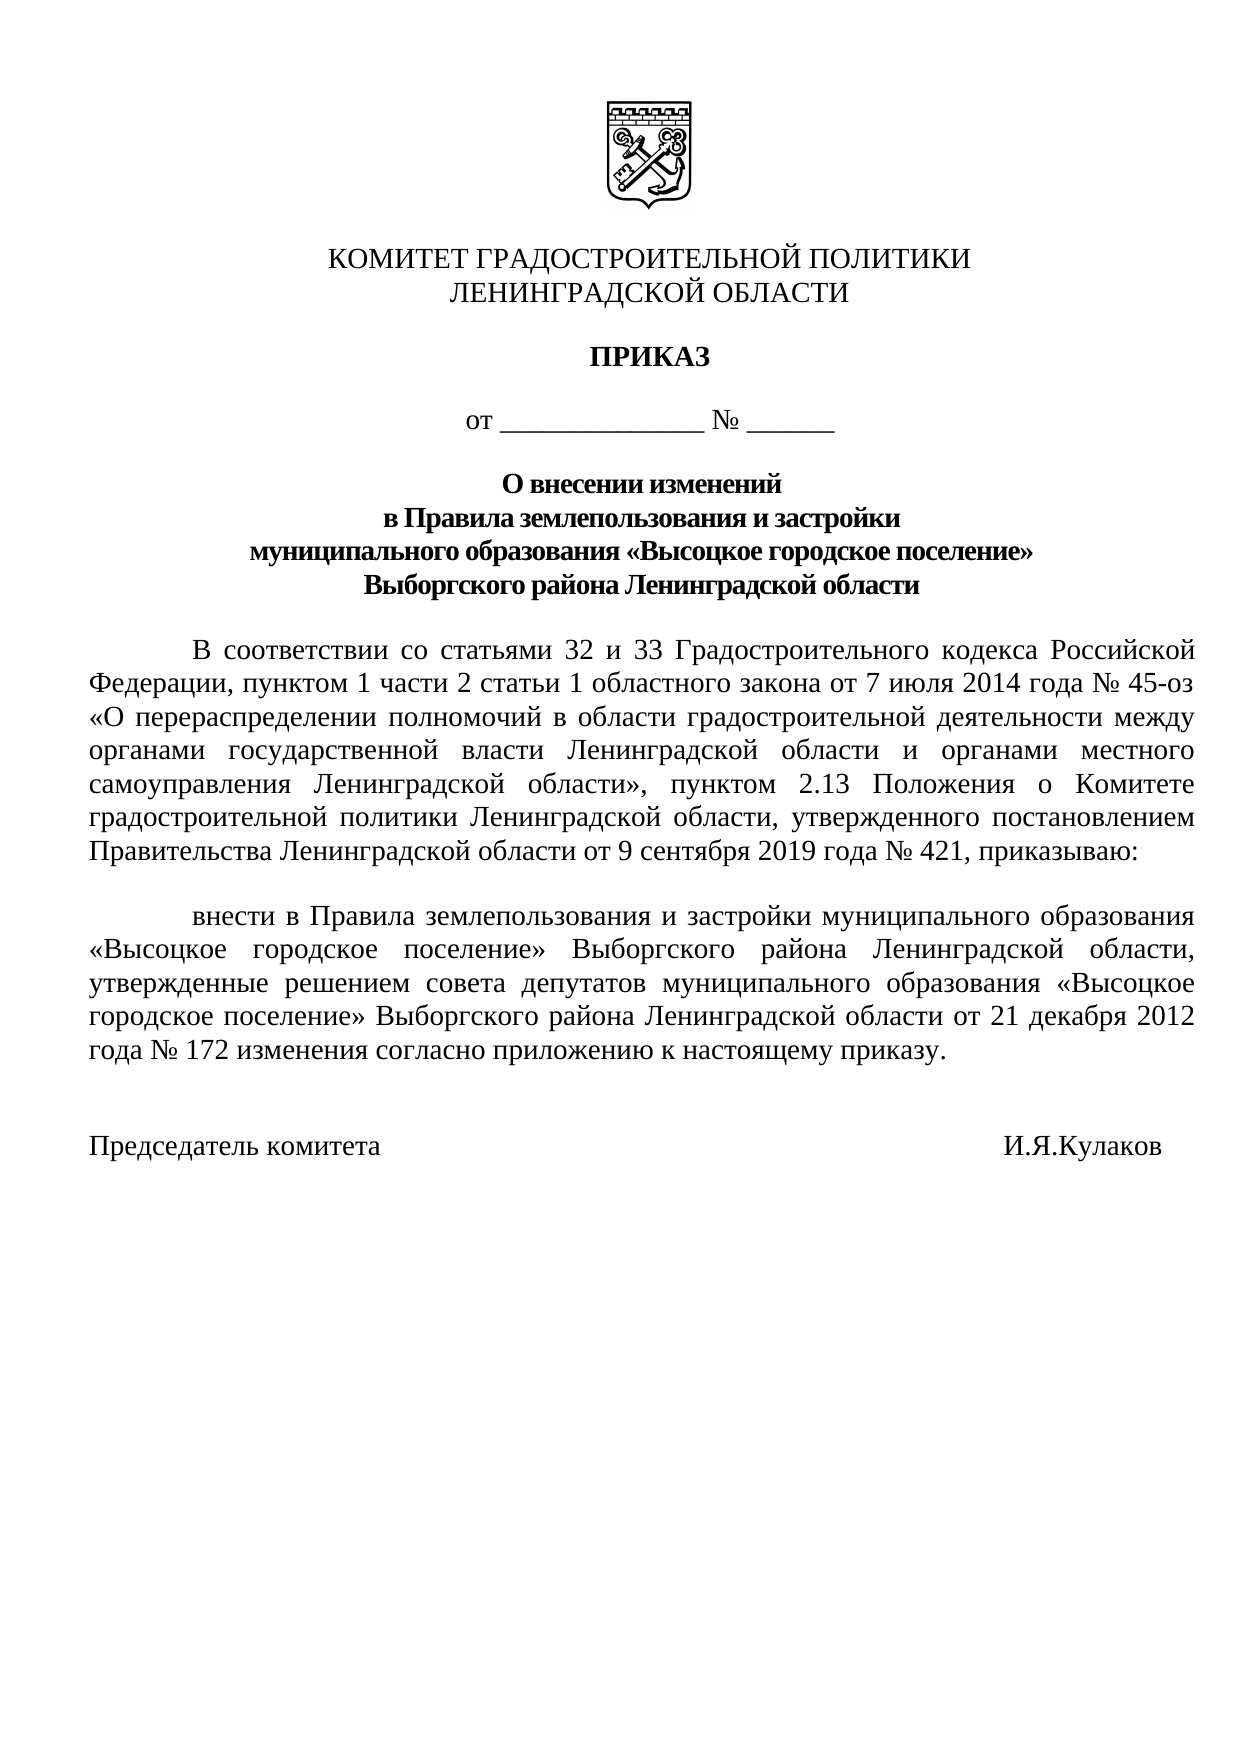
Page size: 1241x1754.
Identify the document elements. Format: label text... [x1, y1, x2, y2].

text внести в Правила землепользования и застройки муниципального образования «Высоцкое городское поселение» Выборгского района Ленинградской области, утвержденные решением совета депутатов муниципального образования «Высоцкое городское поселение» Выборгского района Ленинградской области от 21 декабря 2012 года № 172 изменения согласно приложению к настоящему приказу. [88, 898, 1196, 1065]
text КОМИТЕТ ГРАДОСТРОИТЕЛЬНОЙ ПОЛИТИКИ ЛЕНИНГРАДСКОЙ ОБЛАСТИ [118, 241, 1181, 308]
text Выборгского района Ленинградской области [88, 567, 1196, 601]
text Председатель комитета И.Я.Кулаков [88, 1128, 1196, 1161]
text О внесении изменений [88, 466, 1196, 500]
text ПРИКАЗ [118, 339, 1181, 373]
picture [605, 100, 694, 213]
text в Правила землепользования и застройки [88, 500, 1196, 533]
text от ______________ № ______ [118, 402, 1181, 435]
text В соответствии со статьями 32 и 33 Градостроительного кодекса Российской Федерации, пунктом 1 части 2 статьи 1 областного закона от 7 июля 2014 года № 45-оз «О перераспределении полномочий в области градостроительной деятельности между органами государственной власти Ленинградской области и органами местного самоуправления Ленинградской области», пунктом 2.13 Положения о Комитете градостроительной политики Ленинградской области, утвержденного постановлением Правительства Ленинградской области от 9 сентября 2019 года № 421, приказываю: [88, 632, 1196, 867]
text муниципального образования «Высоцкое городское поселение» [88, 533, 1196, 567]
